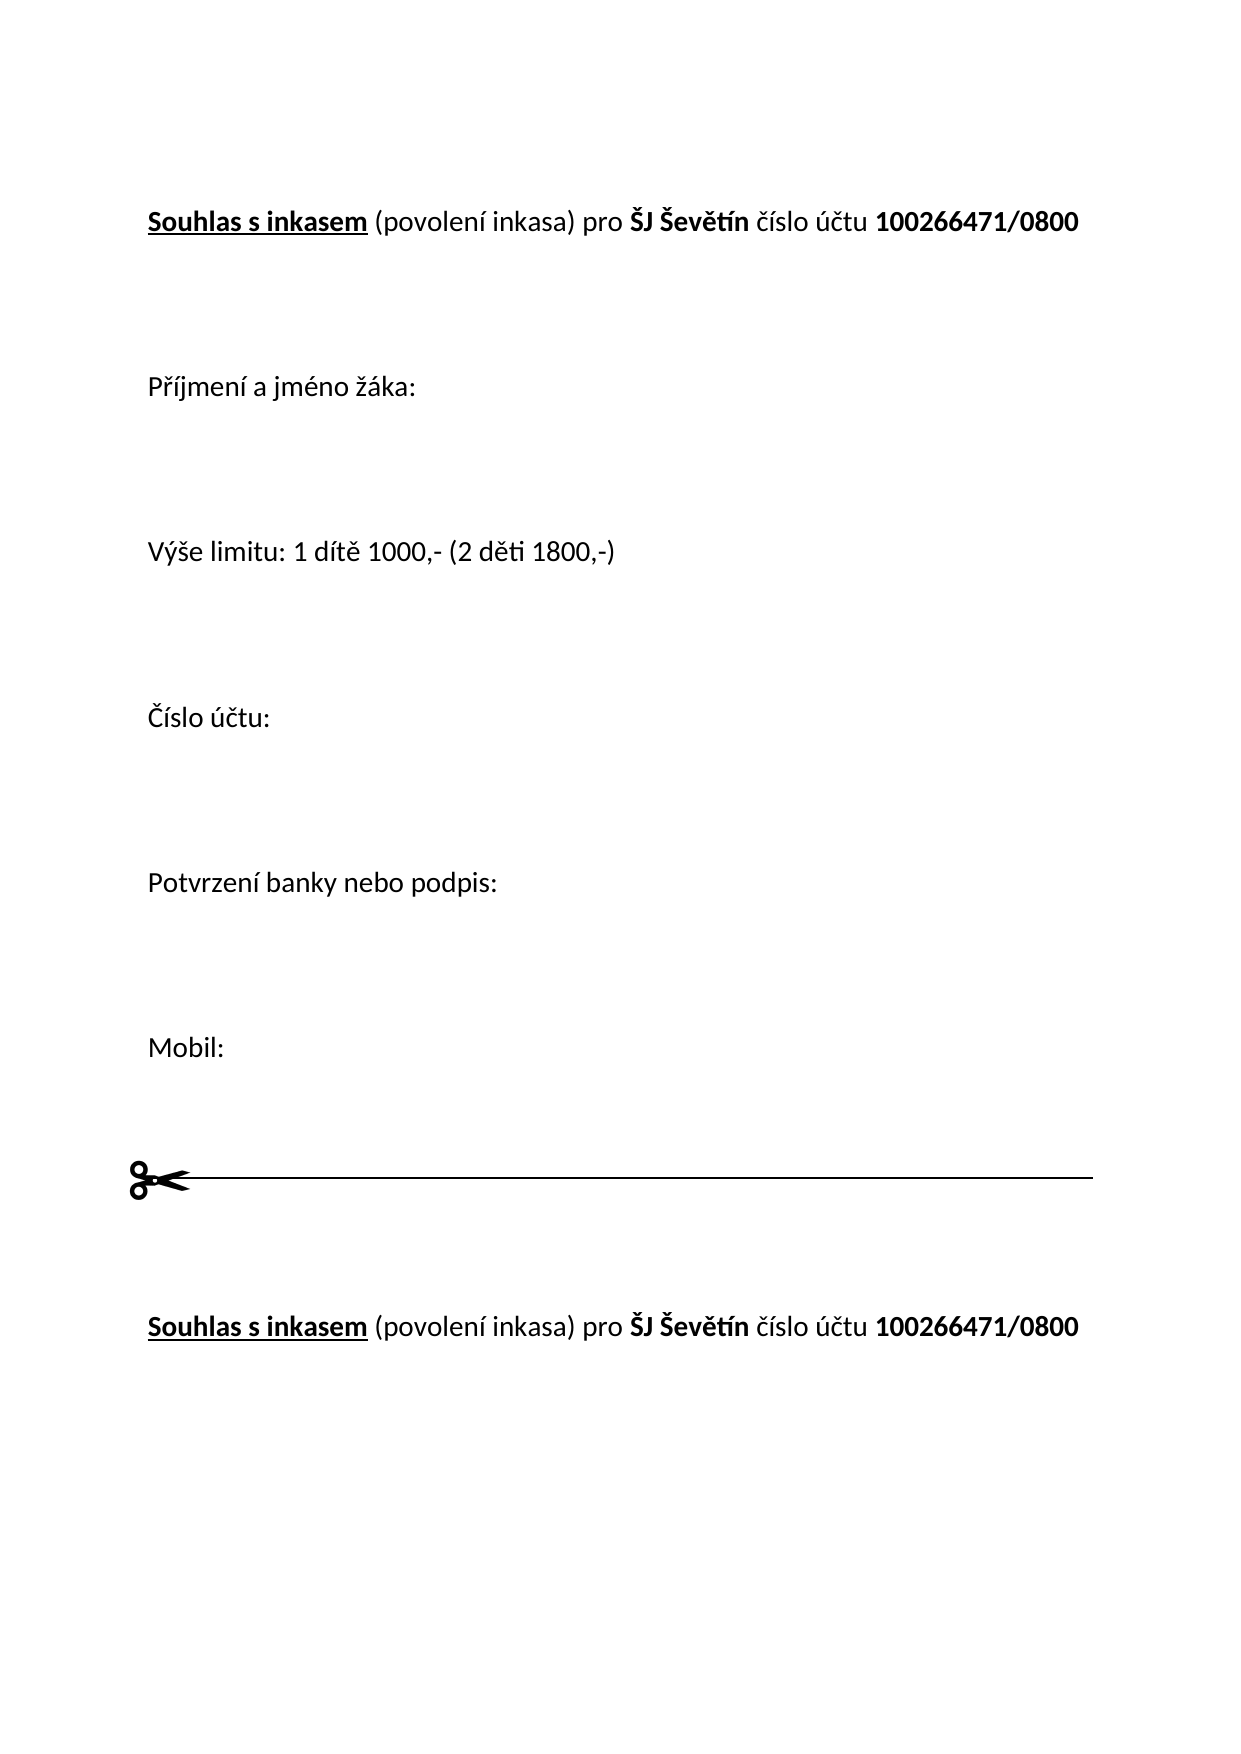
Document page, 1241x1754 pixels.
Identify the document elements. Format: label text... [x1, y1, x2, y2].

text Potvrzení banky nebo podpis: [148, 864, 1093, 899]
text Souhlas s inkasem (povolení inkasa) pro ŠJ Ševětín číslo účtu 100266471/0800 [148, 203, 1093, 238]
text Příjmení a jméno žáka: [148, 368, 1093, 404]
text Výše limitu: 1 dítě 1000,- (2 děti 1800,-) [148, 533, 1093, 569]
picture [108, 1132, 206, 1229]
text Číslo účtu: [148, 699, 1093, 734]
text Souhlas s inkasem (povolení inkasa) pro ŠJ Ševětín číslo účtu 100266471/0800 [148, 1308, 1093, 1344]
text Mobil: [148, 1029, 1093, 1065]
